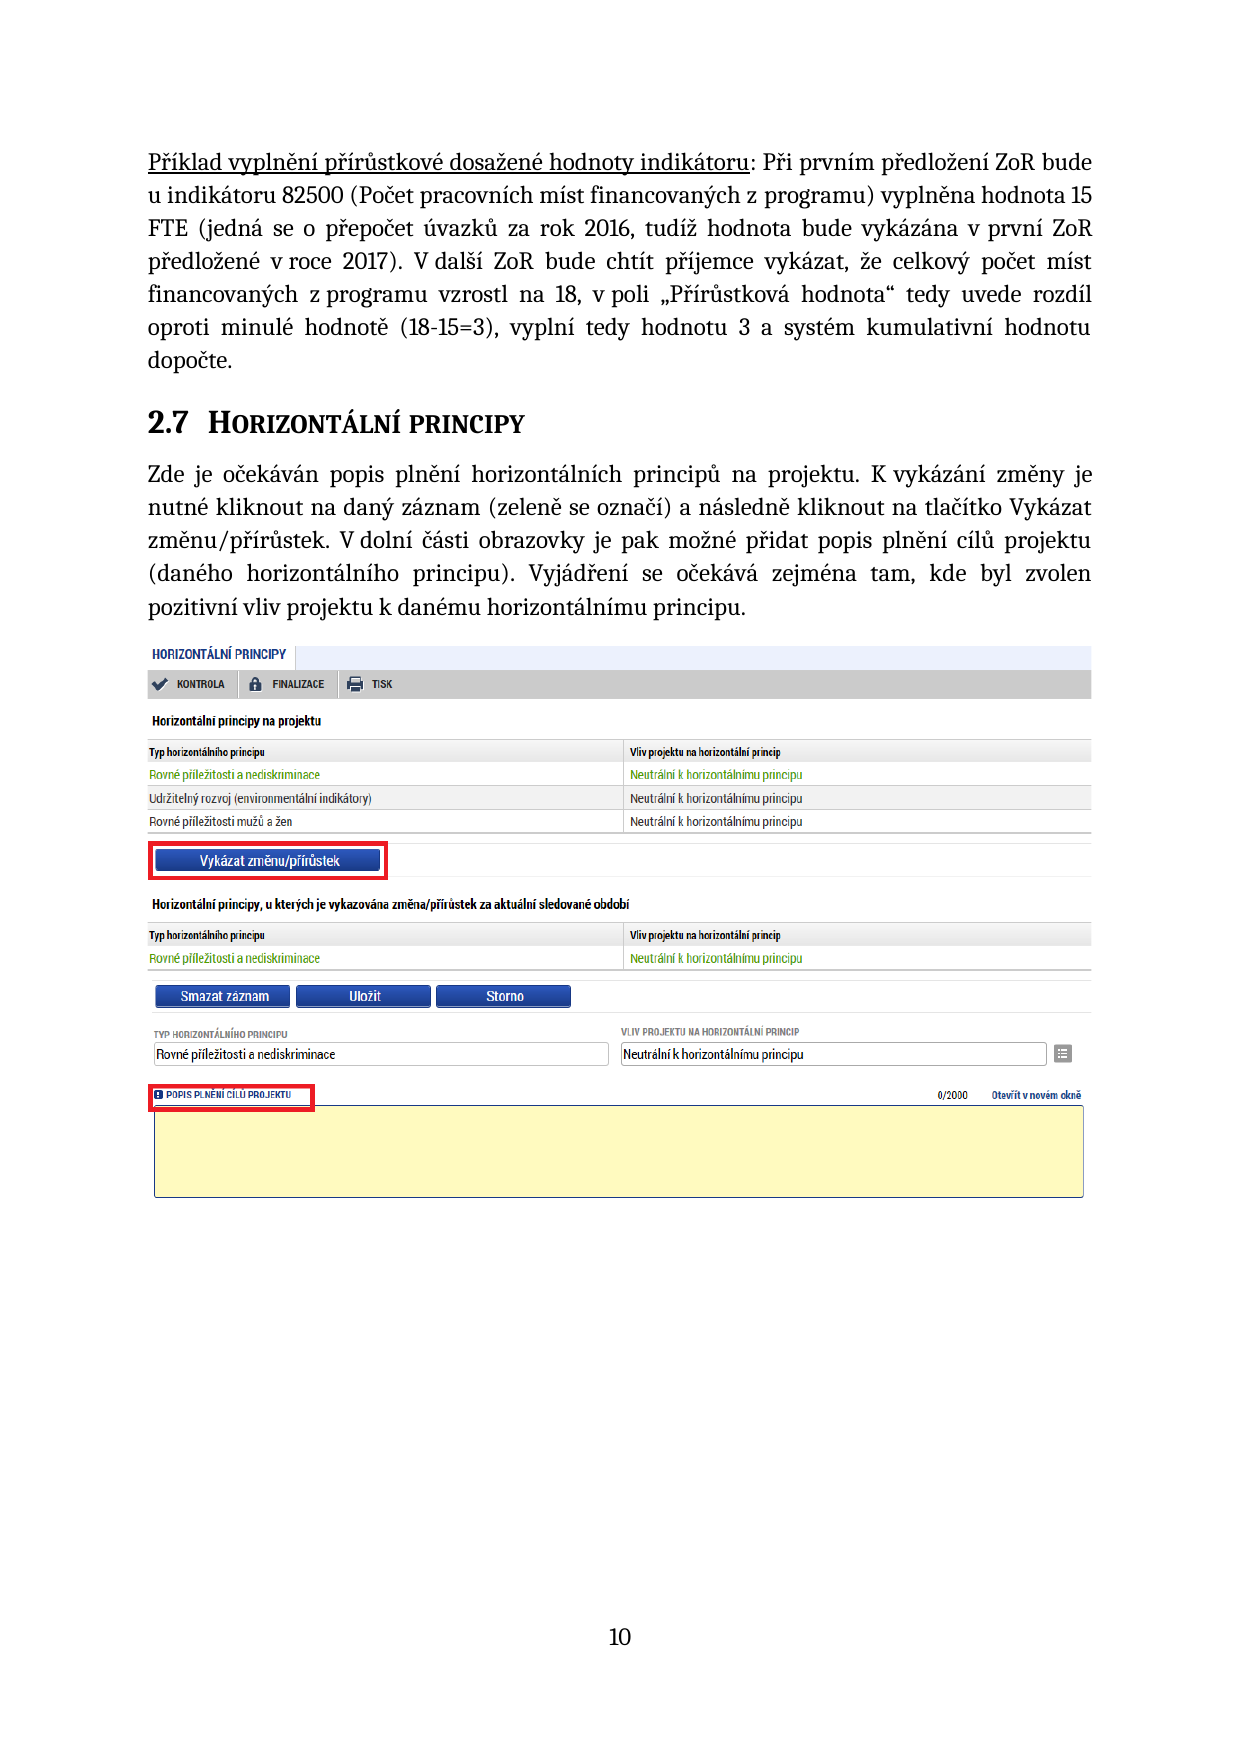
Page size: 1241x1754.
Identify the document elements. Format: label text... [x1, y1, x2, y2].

text Příklad vyplnění přírůstkové dosažené hodnoty indikátoru: Při prvním předložení ZoR bude u indikátoru 82500 (Počet pracovních míst financovaných z programu) vyplněna hodnota 15 FTE (jedná se o přepočet úvazků za rok 2016, tudíž hodnota bude vykázána v první ZoR předložené v roce 2017). V další ZoR bude chtít příjemce vykázat, že celkový počet míst financovaných z programu vzrostl na 18, v poli „Přírůstková hodnota“ tedy uvede rozdíl oproti minulé hodnotě (18-15=3), vyplní tedy hodnotu 3 a systém kumulativní hodnotu dopočte. [148, 148, 1093, 374]
text Zde je očekáván popis plnění horizontálních principů na projektu. K vykázání změny je nutné kliknout na daný záznam (zeleně se označí) a následně kliknout na tlačítko Vykázat změnu/přírůstek. V dolní části obrazovky je pak možné přidat popis plnění cílů projektu (daného horizontálního principu). Vyjádření se očekává zejména tam, kde byl zvolen pozitivní vliv projektu k danému horizontálnímu principu. [148, 460, 1093, 621]
subtitle Horizontální principy [148, 404, 1093, 442]
picture [147, 646, 1092, 1204]
